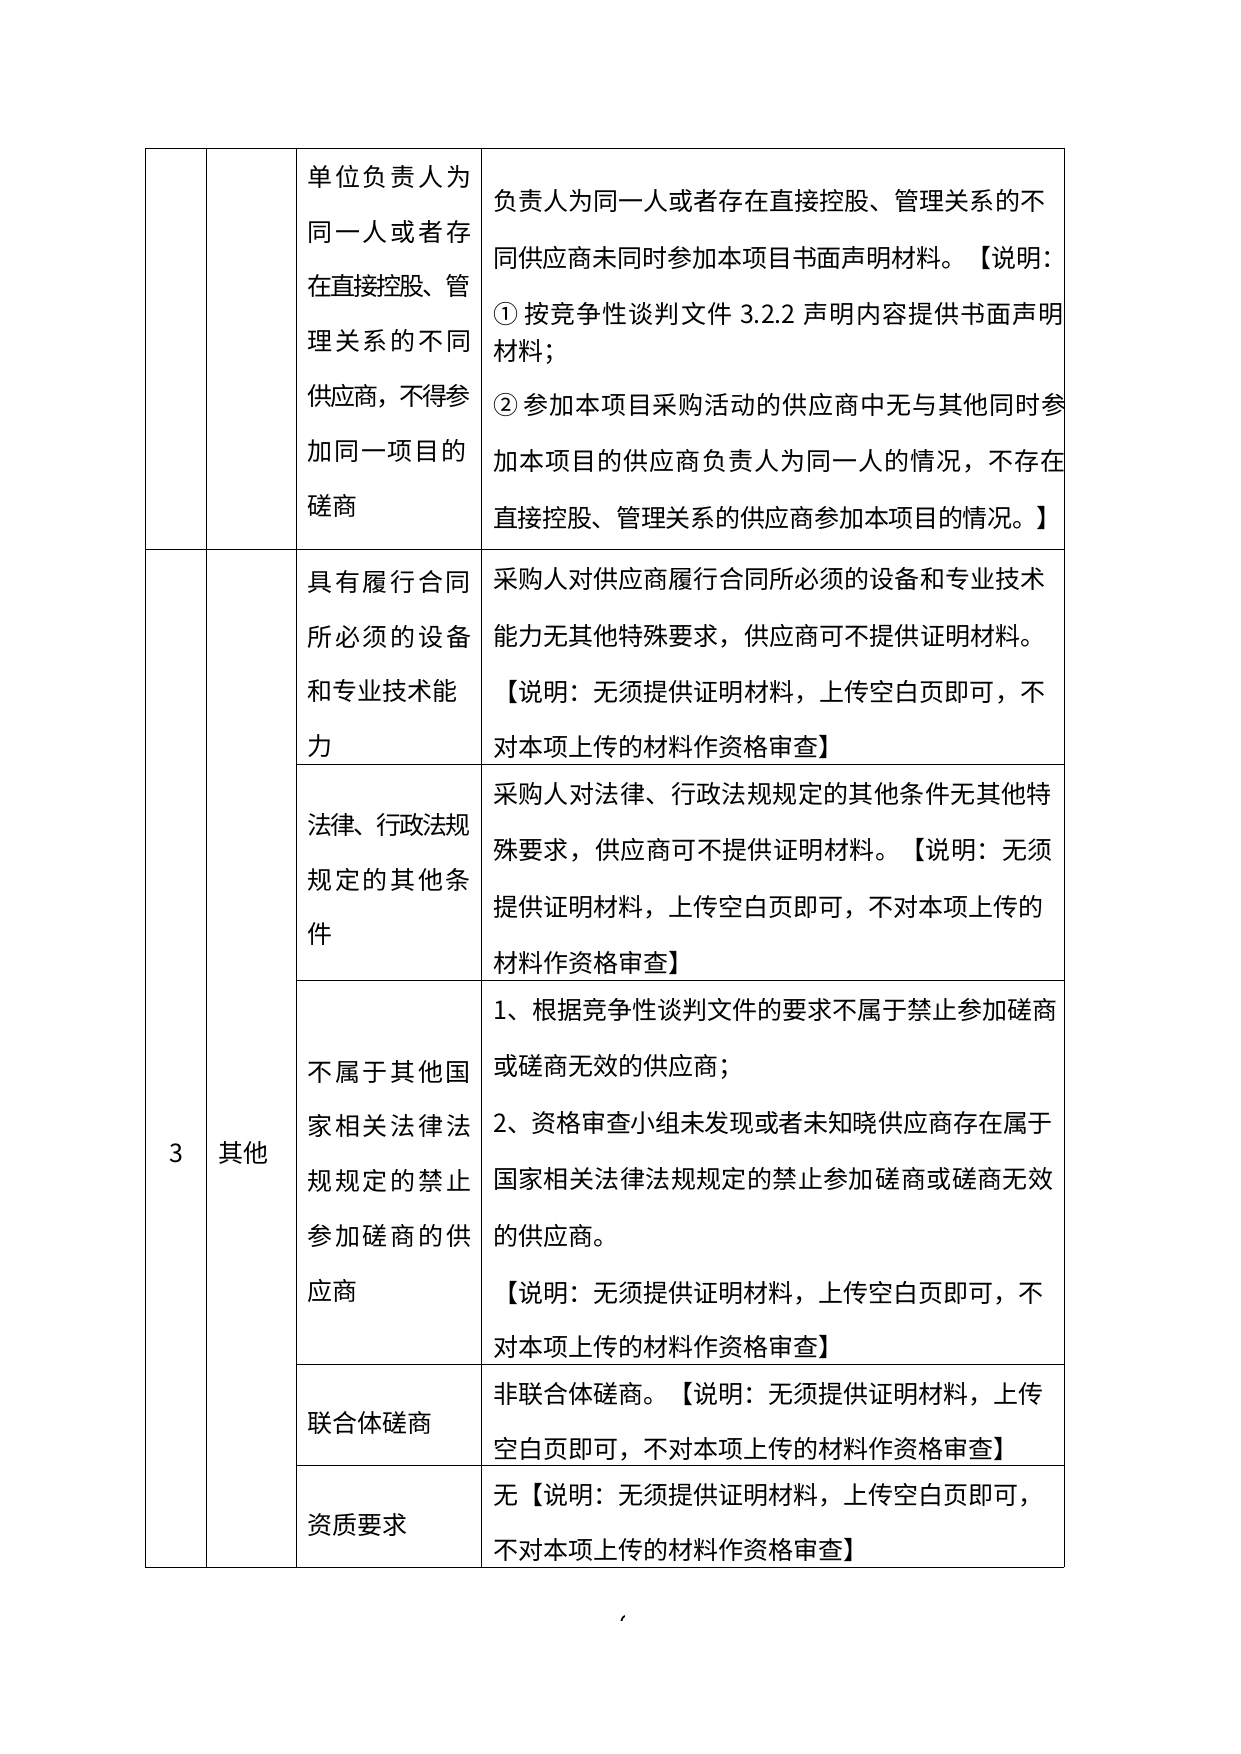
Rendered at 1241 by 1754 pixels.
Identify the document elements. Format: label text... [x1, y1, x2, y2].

table_cell 其他 [207, 550, 296, 1567]
table_cell 非联合体磋商。【说明：无须提供证明材料，上传 空白页即可，不对本项上传的材料作资格审查】 [482, 1365, 1064, 1465]
table_header [207, 149, 296, 549]
table_cell 不属于其他国家相关法律法规规定的禁止参加磋商的供应商 [297, 981, 481, 1364]
table_cell 资质要求 [297, 1466, 481, 1567]
table_cell 1、根据竞争性谈判文件的要求不属于禁止参加磋商或磋商无效的供应商； 2、资格审查小组未发现或者未知晓供应商存在属于国家相关法律法规规定的禁止参加磋商或磋商无效的供应商。 【说明：无须提供证明材料，上传空白页即可，不 对本项上传的材料作资格审查】 [482, 981, 1064, 1364]
table_header [146, 149, 206, 549]
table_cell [482, 1466, 1064, 1567]
table_cell 法律、行政法规规定的其他条件 [297, 765, 481, 980]
table_cell 采购人对供应商履行合同所必须的设备和专业技术能力无其他特殊要求，供应商可不提供证明材料。 【说明：无须提供证明材料，上传空白页即可，不 对本项上传的材料作资格审查】 [482, 550, 1064, 764]
table_cell 联合体磋商 [297, 1365, 481, 1465]
table_cell 具有履行合同所必须的设备和专业技术能 力 [297, 550, 481, 764]
table_header 负责人为同一人或者存在直接控股、管理关系的不同供应商未同时参加本项目书面声明材料。【说明： ①按竞争性谈判文件 3.2.2 声明内容提供书面声明材料； ②参加本项目采购活动的供应商中无与其他同时参加本项目的供应商负责人为同一人的情况，不存在直接控股、管理关系的供应商参加本项目的情况。】 [482, 149, 1064, 549]
table_cell 采购人对法律、行政法规规定的其他条件无其他特殊要求，供应商可不提供证明材料。【说明：无须提供证明材料，上传空白页即可，不对本项上传的 材料作资格审查】 [482, 765, 1064, 980]
table_header 单位负责人为同一人或者存在直接控股、管理关系的不同供应商，不得参加同一项目的 磋商 [297, 149, 481, 549]
table_cell 3 [146, 550, 206, 1567]
